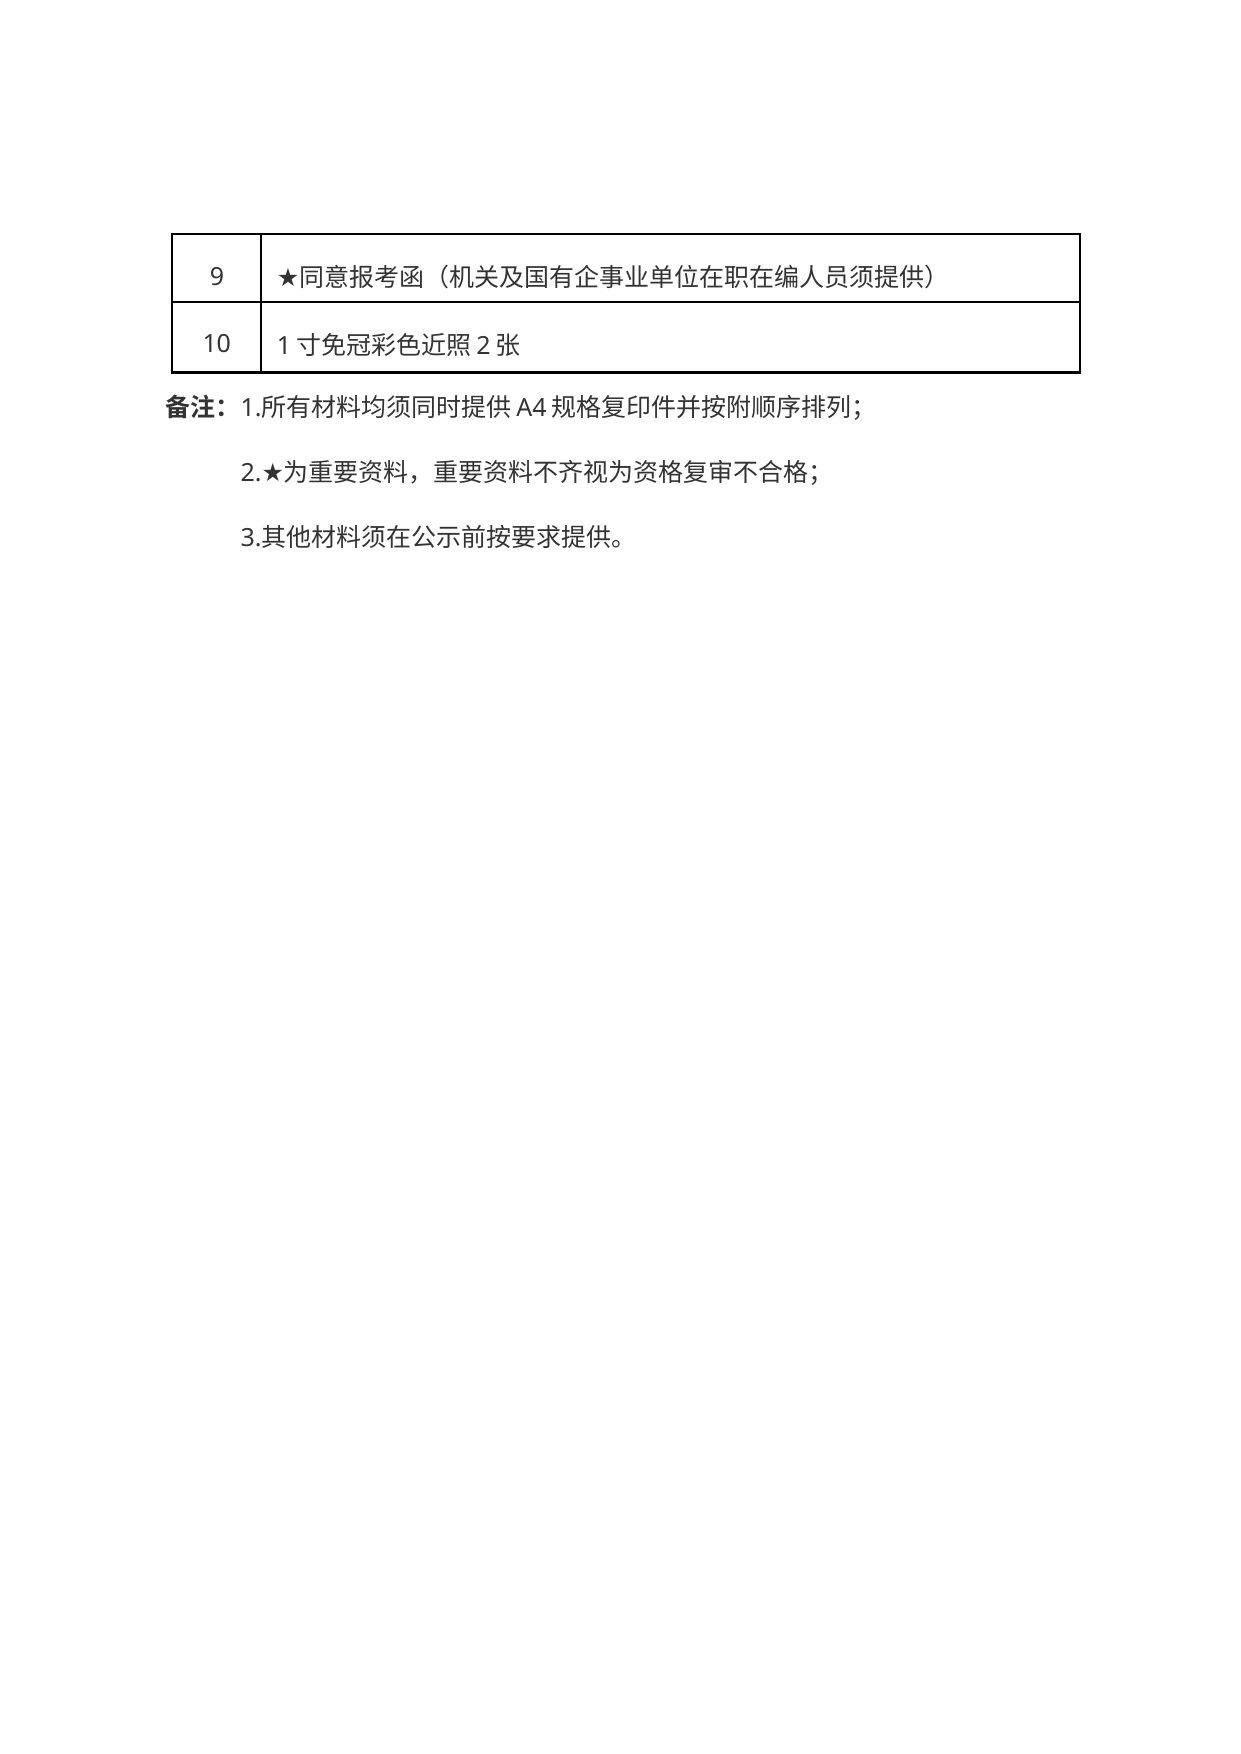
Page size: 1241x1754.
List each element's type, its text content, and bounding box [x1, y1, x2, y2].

table_cell 1寸免冠彩色近照2张 [262, 303, 1079, 371]
table_cell ★同意报考函（机关及国有企事业单位在职在编人员须提供） [262, 235, 1079, 301]
list 2.★为重要资料，重要资料不齐视为资格复审不合格； [165, 438, 1087, 503]
list 3.其他材料须在公示前按要求提供。 [165, 503, 1087, 568]
text 备注：1.所有材料均须同时提供A4规格复印件并按附顺序排列； [165, 373, 1087, 438]
table_cell 9 [173, 235, 260, 301]
table_cell 10 [173, 303, 260, 371]
